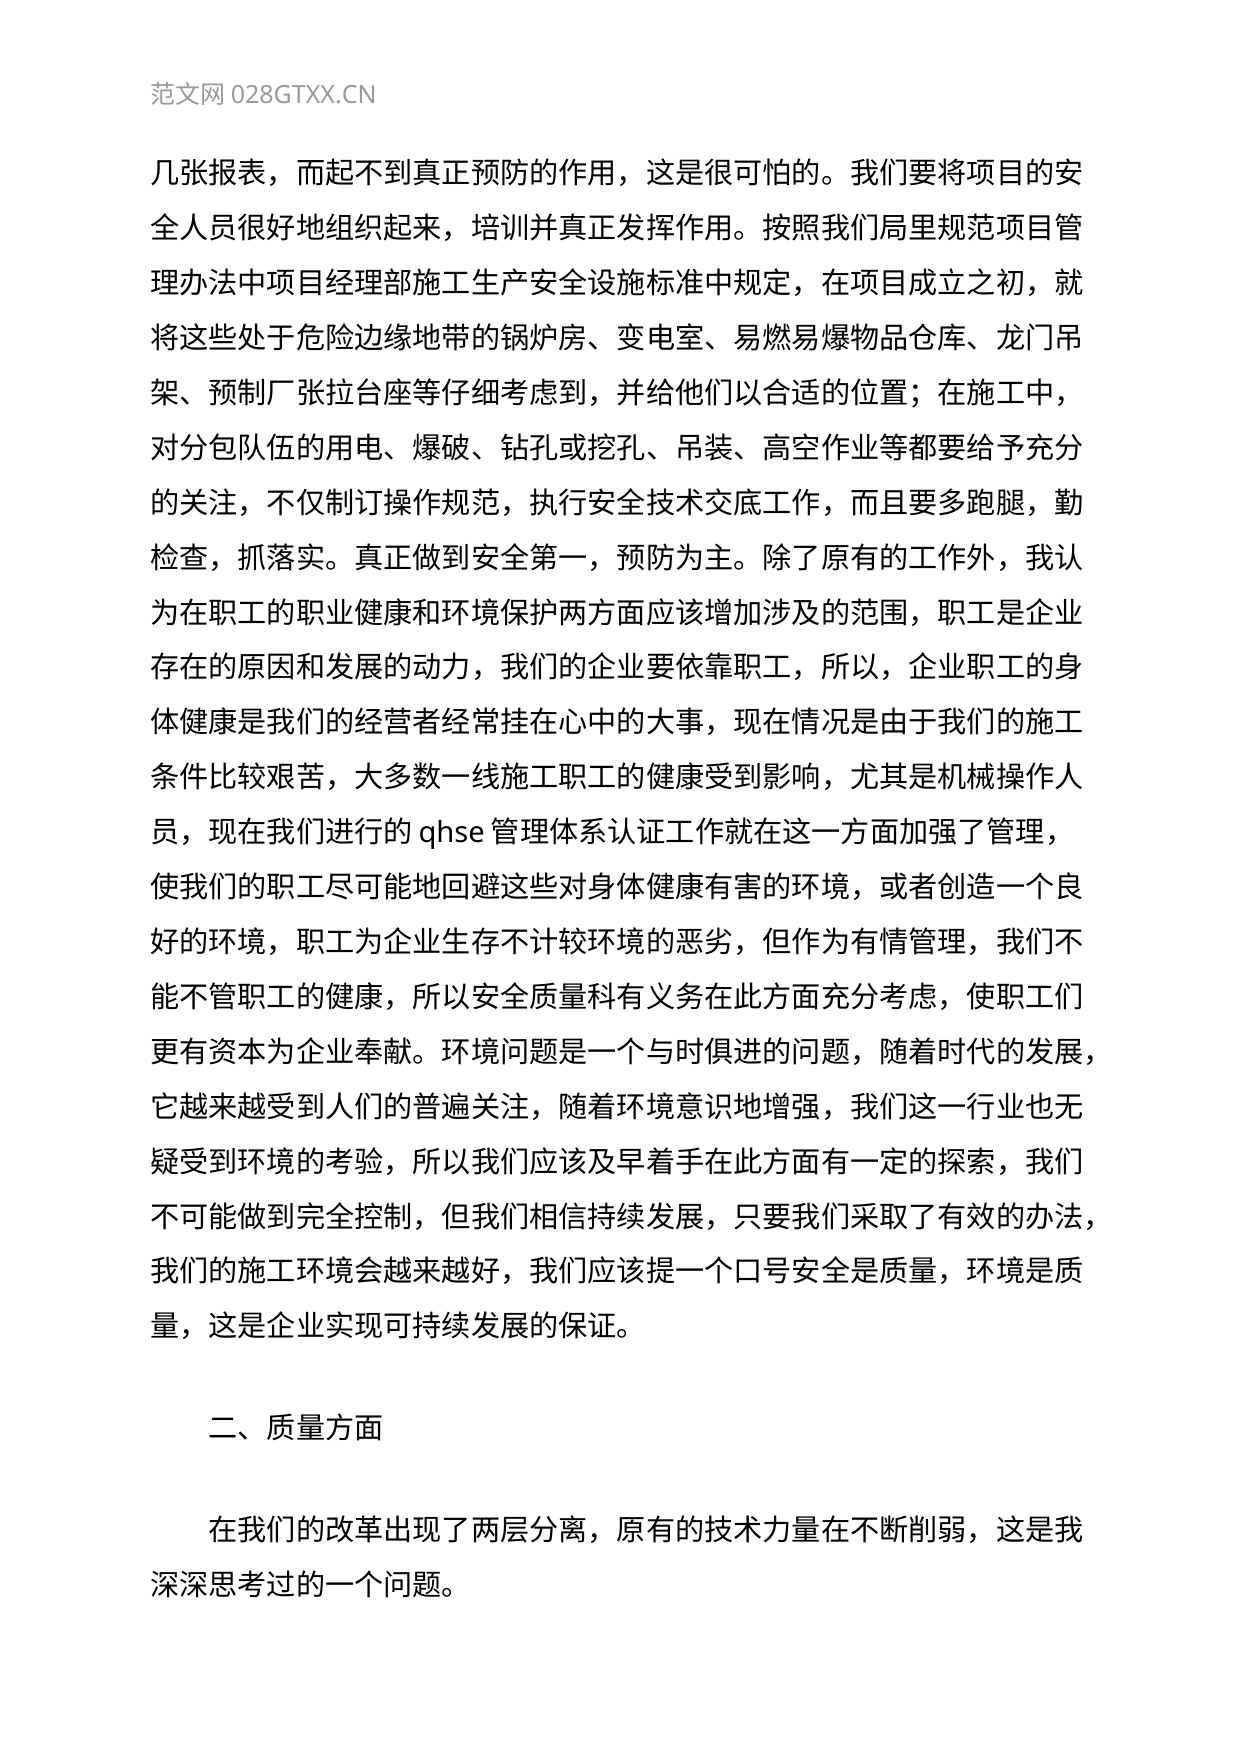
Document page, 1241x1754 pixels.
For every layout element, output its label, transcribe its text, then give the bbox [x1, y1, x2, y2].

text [150, 150, 1090, 1345]
text 二、质量方面 [150, 1405, 1090, 1447]
text 在我们的改革出现了两层分离，原有的技术力量在不断削弱，这是我深深思考过的一个问题。 [150, 1506, 1090, 1604]
